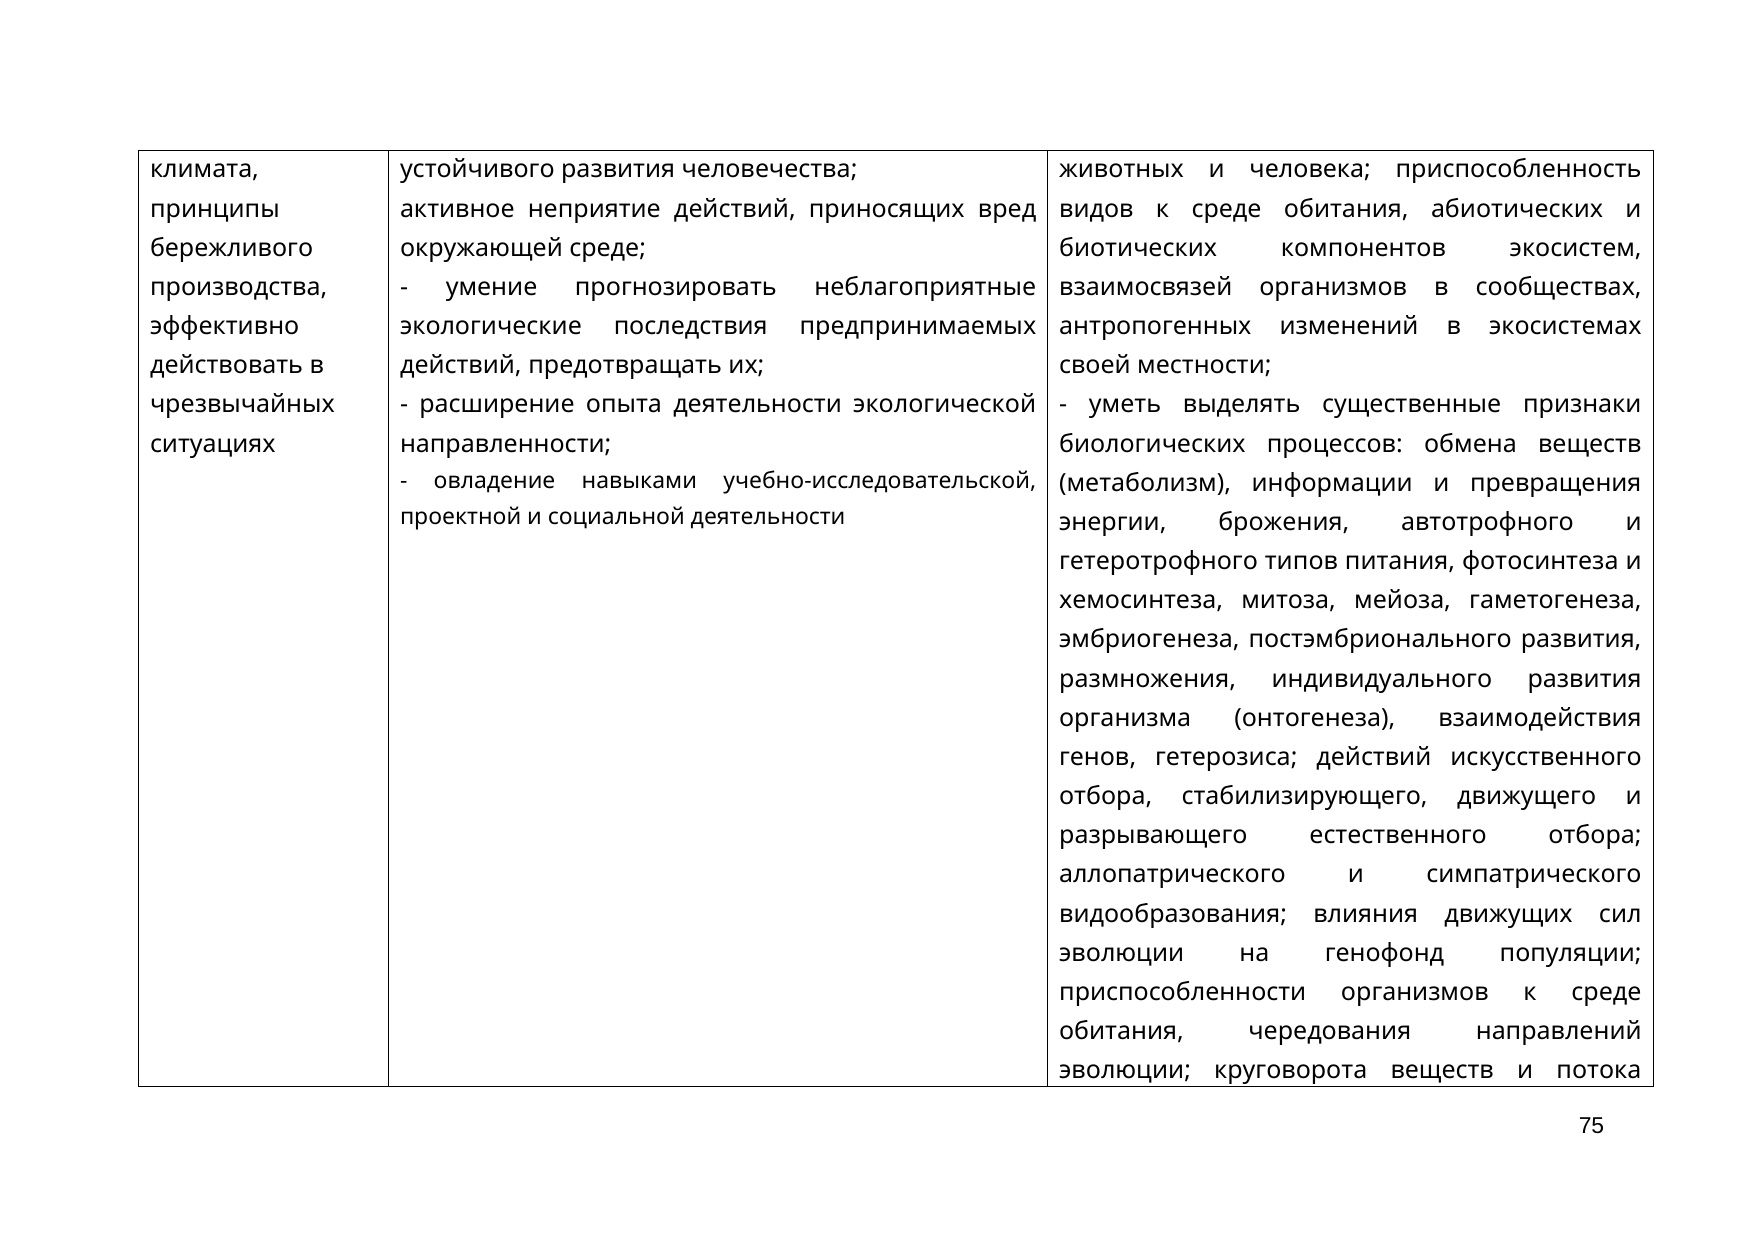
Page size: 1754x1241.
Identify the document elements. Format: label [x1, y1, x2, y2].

table_cell [139, 151, 388, 1086]
table_cell [389, 151, 1047, 1086]
table_cell [1048, 151, 1653, 1086]
